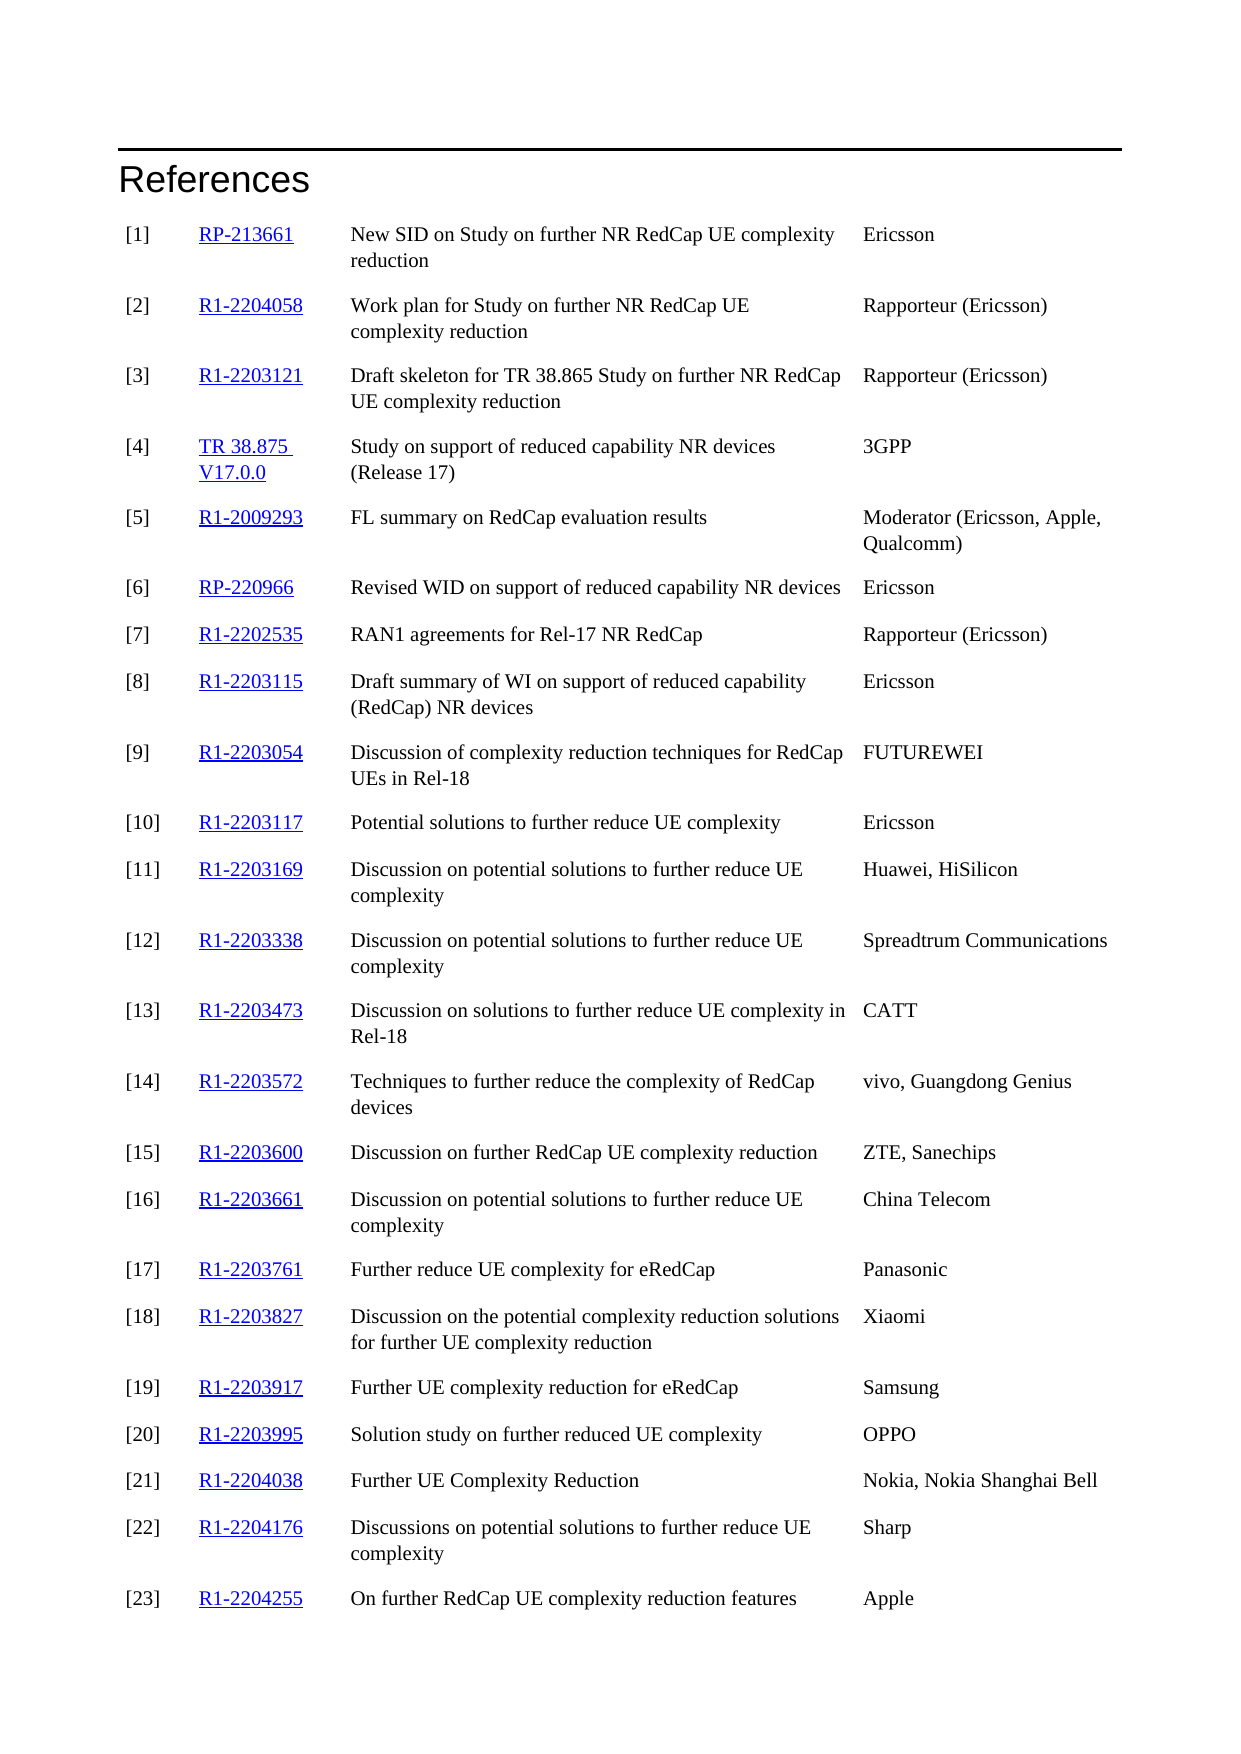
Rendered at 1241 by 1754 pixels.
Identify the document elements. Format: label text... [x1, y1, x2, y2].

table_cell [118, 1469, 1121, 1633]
subtitle References [118, 151, 1122, 200]
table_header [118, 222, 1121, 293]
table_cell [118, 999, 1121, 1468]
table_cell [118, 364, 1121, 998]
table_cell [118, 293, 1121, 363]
